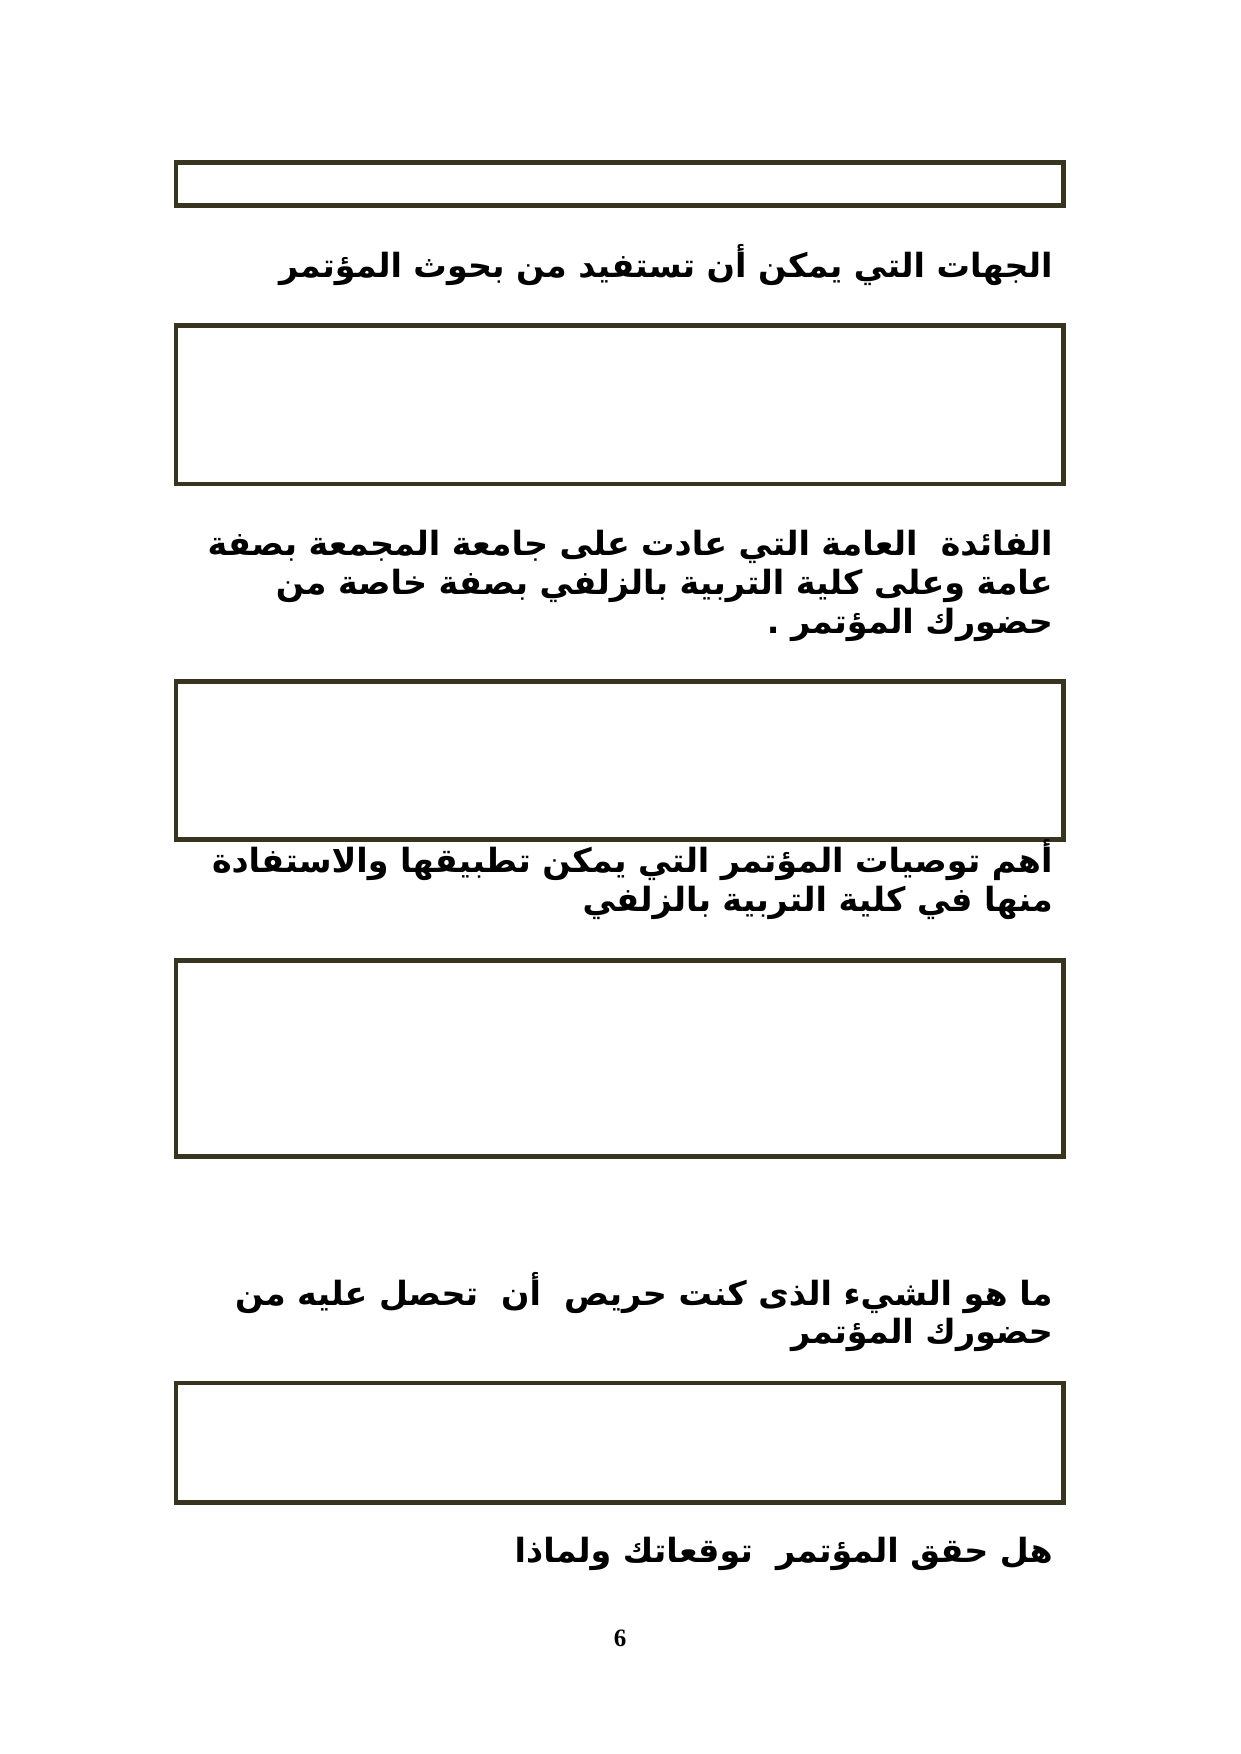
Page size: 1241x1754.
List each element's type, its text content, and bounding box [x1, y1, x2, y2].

table_header [178, 1385, 1061, 1500]
text أهم توصيات المؤتمر التي يمكن تطبيقها والاستفادة منها في كلية التربية بالزلفي [187, 842, 1053, 920]
table_header [178, 165, 1061, 203]
table_header [178, 963, 1061, 1154]
text ما هو الشيء الذى كنت حريص أن تحصل عليه من حضورك المؤتمر [187, 1274, 1053, 1352]
table_header [178, 684, 1061, 837]
text هل حقق المؤتمر توقعاتك ولماذا [187, 1531, 1053, 1570]
text الجهات التي يمكن أن تستفيد من بحوث المؤتمر [187, 246, 1053, 285]
table_header [178, 328, 1061, 481]
text الفائدة العامة التي عادت على جامعة المجمعة بصفة عامة وعلى كلية التربية بالزلفي بصفة خاصة من حضورك المؤتمر . [187, 524, 1053, 641]
